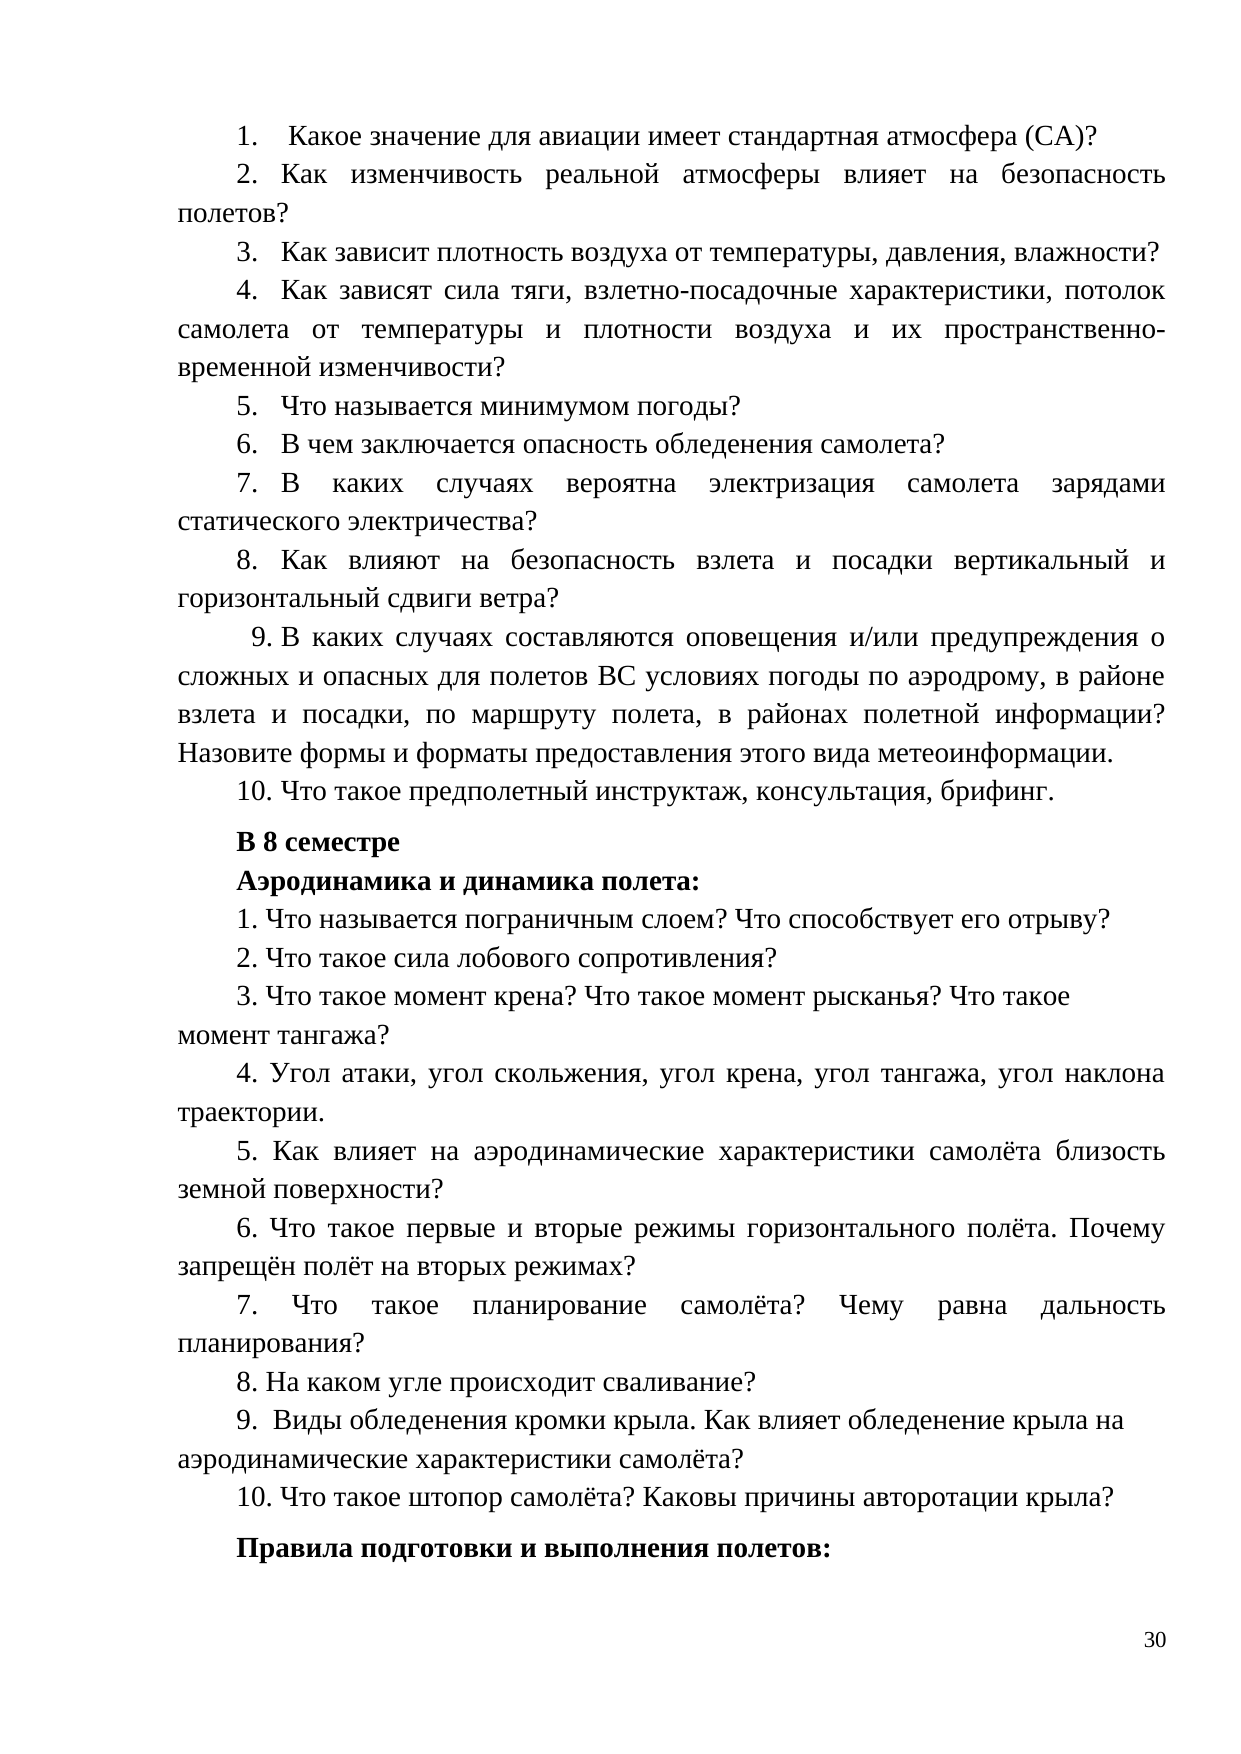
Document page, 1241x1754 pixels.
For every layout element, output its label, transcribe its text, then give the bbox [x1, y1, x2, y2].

list Как влияют на безопасность взлета и посадки вертикальный и горизонтальный сдвиги ветра? [177, 542, 1166, 614]
list Как изменчивость реальной атмосферы влияет на безопасность полетов? [177, 157, 1166, 229]
list аэродинамические характеристики самолёта? [177, 1441, 1166, 1474]
list 5. Как влияет на аэродинамические характеристики самолёта близость земной поверхности? [177, 1133, 1166, 1205]
list 10. Что такое штопор самолёта? Каковы причины авторотации крыла? [177, 1479, 1166, 1513]
list Что такое предполетный инструктаж, консультация, брифинг. [177, 773, 1166, 807]
list Какое значение для авиации имеет стандартная атмосфера (СА)? [177, 118, 1166, 152]
list В чем заключается опасность обледенения самолета? [177, 426, 1166, 460]
list 8. На каком угле происходит сваливание? [177, 1364, 1166, 1397]
list 4. Угол атаки, угол скольжения, угол крена, угол тангажа, угол наклона траектории. [177, 1056, 1166, 1128]
list В 8 семестре [177, 824, 1166, 858]
list 9. Виды обледенения кромки крыла. Как влияет обледенение крыла на [177, 1402, 1166, 1436]
list В каких случаях составляются оповещения и/или предупреждения о сложных и опасных для полетов ВС условиях погоды по аэродрому, в районе взлета и посадки, по маршруту полета, в районах полетной информации? Назовите формы и форматы предоставления этого вида метеоинформации. [177, 619, 1166, 768]
list 1. Что называется пограничным слоем? Что способствует его отрыву? [177, 901, 1166, 935]
list Как зависят сила тяги, взлетно-посадочные характеристики, потолок самолета от температуры и плотности воздуха и их пространственно-временной изменчивости? [177, 272, 1166, 383]
list 7. Что такое планирование самолёта? Чему равна дальность планирования? [177, 1287, 1166, 1359]
list Аэродинамика и динамика полета: [177, 863, 1166, 896]
list 3. Что такое момент крена? Что такое момент рысканья? Что такое момент тангажа? [177, 978, 1166, 1051]
list 6. Что такое первые и вторые режимы горизонтального полёта. Почему запрещён полёт на вторых режимах? [177, 1210, 1166, 1282]
list 2. Что такое сила лобового сопротивления? [177, 940, 1166, 973]
list Что называется минимумом погоды? [177, 388, 1166, 421]
list В каких случаях вероятна электризация самолета зарядами статического электричества? [177, 465, 1166, 537]
subtitle Правила подготовки и выполнения полетов: [177, 1531, 1156, 1564]
list Как зависит плотность воздуха от температуры, давления, влажности? [177, 234, 1166, 267]
